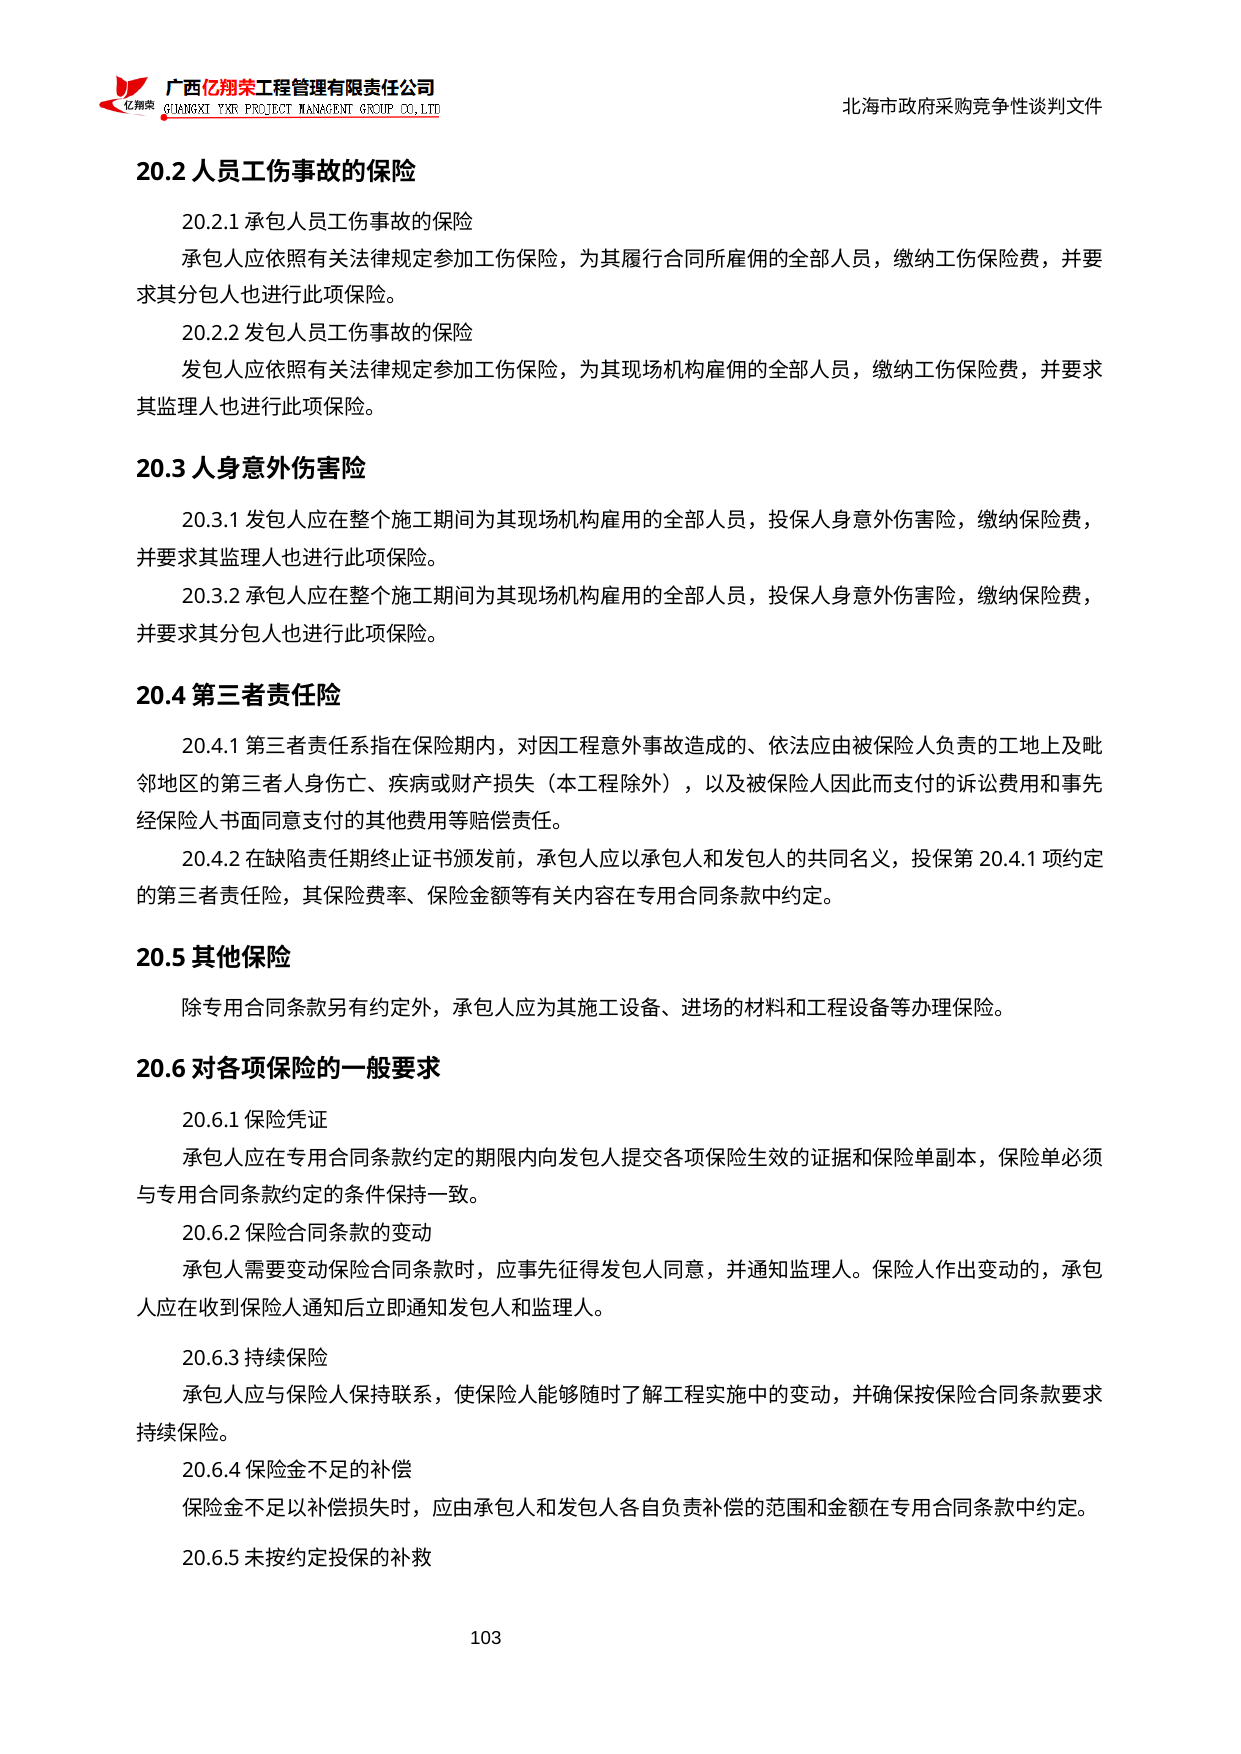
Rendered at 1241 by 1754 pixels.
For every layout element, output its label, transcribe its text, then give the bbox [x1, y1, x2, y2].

text 20.6.3持续保险 [136, 1335, 1104, 1373]
text 20.4第三者责任险 [136, 674, 1104, 712]
text 20.6.5未按约定投保的补救 [136, 1535, 1104, 1573]
text 20.4.1第三者责任系指在保险期内，对因工程意外事故造成的、依法应由被保险人负责的工地上及毗邻地区的第三者人身伤亡、疾病或财产损失（本工程除外），以及被保险人因此而支付的诉讼费用和事先经保险人书面同意支付的其他费用等赔偿责任。 [136, 724, 1104, 836]
text 20.3.1发包人应在整个施工期间为其现场机构雇用的全部人员，投保人身意外伤害险，缴纳保险费，并要求其监理人也进行此项保险。 [136, 497, 1104, 573]
text 20.6对各项保险的一般要求 [136, 1048, 1104, 1085]
text 发包人应依照有关法律规定参加工伤保险，为其现场机构雇佣的全部人员，缴纳工伤保险费，并要求其监理人也进行此项保险。 [136, 348, 1104, 422]
text 承包人应在专用合同条款约定的期限内向发包人提交各项保险生效的证据和保险单副本，保险单必须与专用合同条款约定的条件保持一致。 [136, 1135, 1104, 1210]
text 承包人应与保险人保持联系，使保险人能够随时了解工程实施中的变动，并确保按保险合同条款要求持续保险。 [136, 1373, 1104, 1448]
text 承包人需要变动保险合同条款时，应事先征得发包人同意，并通知监理人。保险人作出变动的，承包人应在收到保险人通知后立即通知发包人和监理人。 [136, 1248, 1104, 1323]
text 20.2人员工伤事故的保险 [136, 150, 1104, 187]
picture [95, 72, 445, 125]
text 承包人应依照有关法律规定参加工伤保险，为其履行合同所雇佣的全部人员，缴纳工伤保险费，并要求其分包人也进行此项保险。 [136, 237, 1104, 310]
text 20.3人身意外伤害险 [136, 447, 1104, 485]
text 20.4.2在缺陷责任期终止证书颁发前，承包人应以承包人和发包人的共同名义，投保第20.4.1项约定的第三者责任险，其保险费率、保险金额等有关内容在专用合同条款中约定。 [136, 836, 1104, 911]
text 除专用合同条款另有约定外，承包人应为其施工设备、进场的材料和工程设备等办理保险。 [136, 986, 1104, 1023]
text 保险金不足以补偿损失时，应由承包人和发包人各自负责补偿的范围和金额在专用合同条款中约定。 [136, 1485, 1104, 1523]
text 20.2.2发包人员工伤事故的保险 [136, 310, 1104, 348]
text 20.6.4保险金不足的补偿 [136, 1448, 1104, 1485]
text 20.6.2保险合同条款的变动 [136, 1210, 1104, 1248]
text 20.5其他保险 [136, 936, 1104, 974]
text 20.6.1保险凭证 [136, 1098, 1104, 1135]
text 20.3.2承包人应在整个施工期间为其现场机构雇用的全部人员，投保人身意外伤害险，缴纳保险费，并要求其分包人也进行此项保险。 [136, 573, 1104, 649]
text 20.2.1承包人员工伤事故的保险 [182, 200, 1104, 237]
